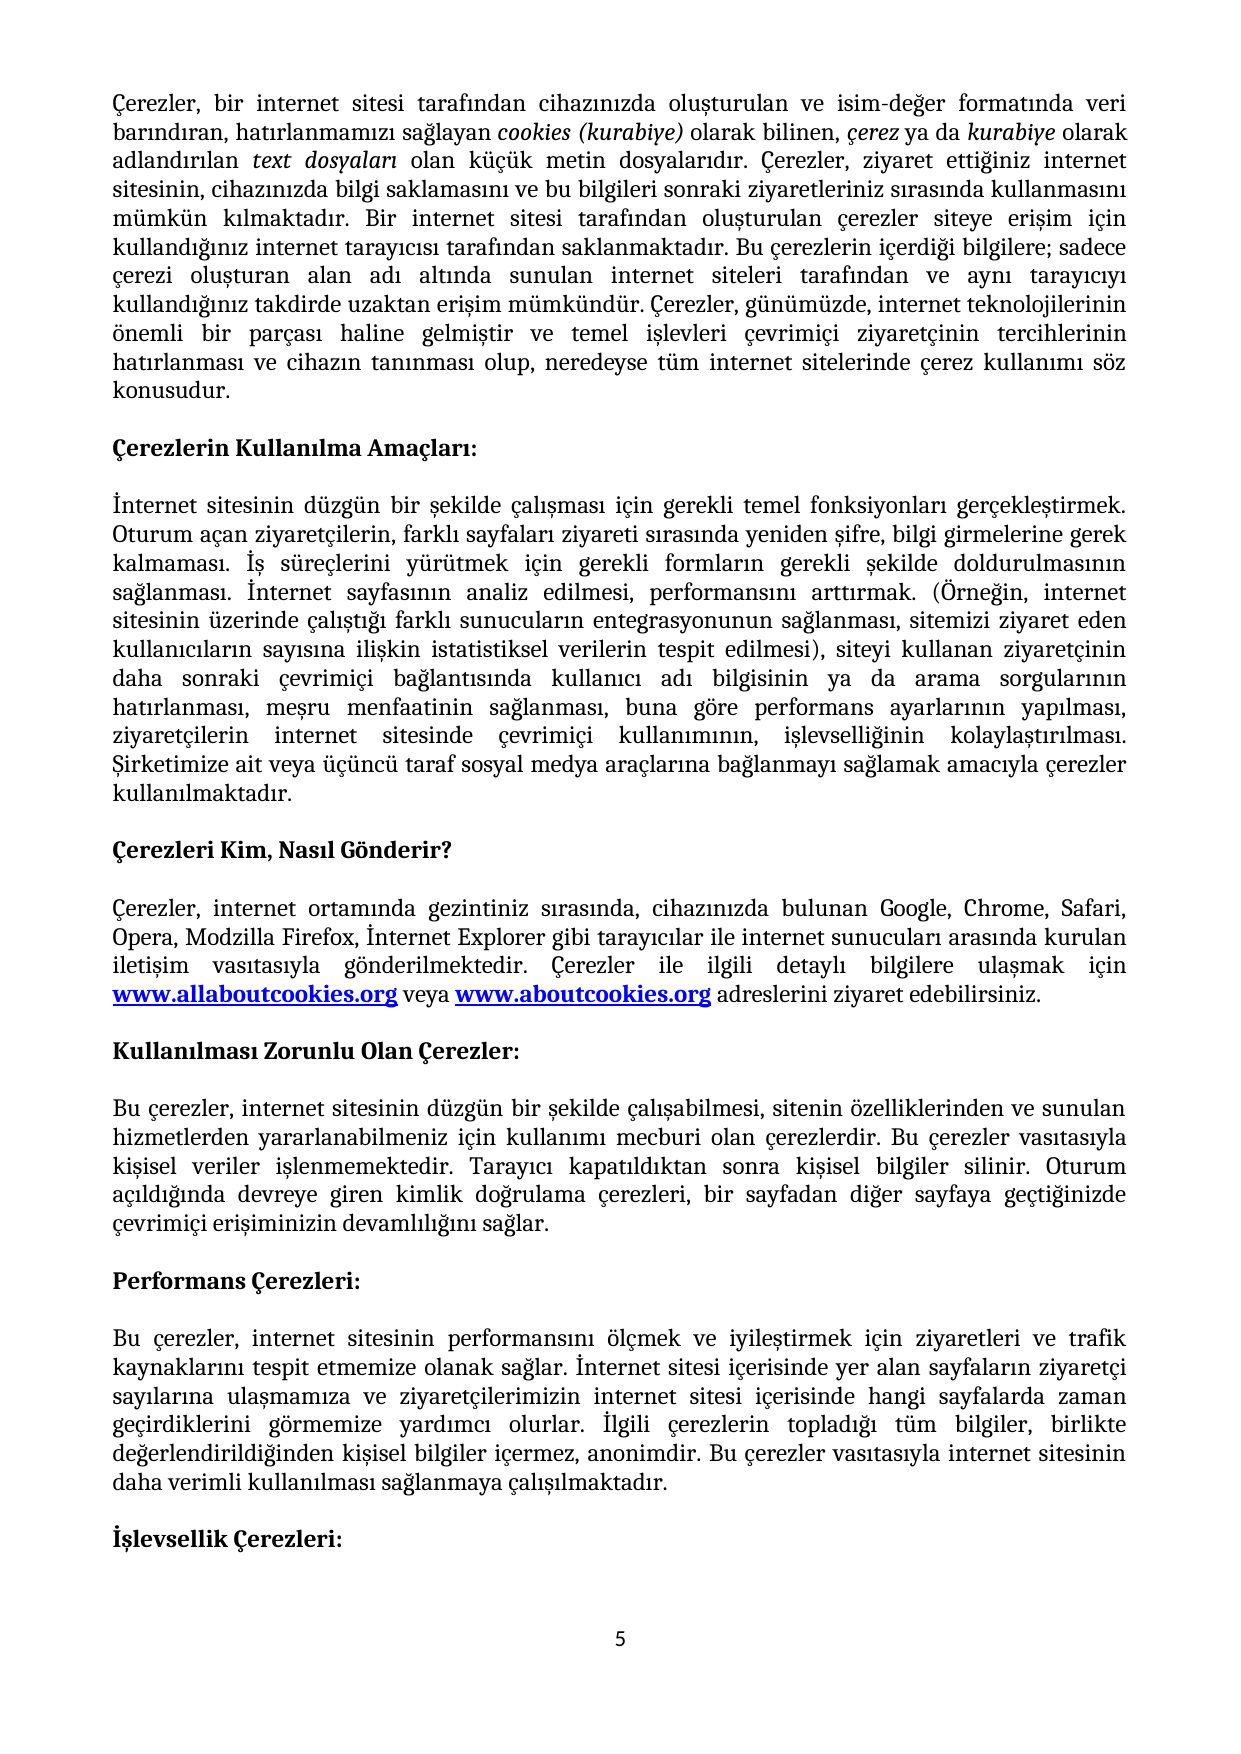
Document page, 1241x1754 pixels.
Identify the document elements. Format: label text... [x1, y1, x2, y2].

text Çerezler, bir internet sitesi tarafından cihazınızda oluşturulan ve isim-değer formatında veri barındıran, hatırlanmamızı sağlayan cookies (kurabiye) olarak bilinen, çerez ya da kurabiye olarak adlandırılan text dosyaları olan küçük metin dosyalarıdır. Çerezler, ziyaret ettiğiniz internet sitesinin, cihazınızda bilgi saklamasını ve bu bilgileri sonraki ziyaretleriniz sırasında kullanmasını mümkün kılmaktadır. Bir internet sitesi tarafından oluşturulan çerezler siteye erişim için kullandığınız internet tarayıcısı tarafından saklanmaktadır. Bu çerezlerin içerdiği bilgilere; sadece çerezi oluşturan alan adı altında sunulan internet siteleri tarafından ve aynı tarayıcıyı kullandığınız takdirde uzaktan erişim mümkündür. Çerezler, günümüzde, internet teknolojilerinin önemli bir parçası haline gelmiştir ve temel işlevleri çevrimiçi ziyaretçinin tercihlerinin hatırlanması ve cihazın tanınması olup, neredeyse tüm internet sitelerinde çerez kullanımı söz konusudur. [112, 89, 1128, 405]
text Performans Çerezleri: [112, 1267, 1128, 1295]
text Çerezlerin Kullanılma Amaçları: [112, 434, 1128, 462]
text İşlevsellik Çerezleri: [112, 1525, 1128, 1554]
text Çerezler, internet ortamında gezintiniz sırasında, cihazınızda bulunan Google, Chrome, Safari, Opera, Modzilla Firefox, İnternet Explorer gibi tarayıcılar ile internet sunucuları arasında kurulan iletişim vasıtasıyla gönderilmektedir. Çerezler ile ilgili detaylı bilgilere ulaşmak için www.allaboutcookies.org veya www.aboutcookies.org adreslerini ziyaret edebilirsiniz. [112, 894, 1128, 1009]
text Bu çerezler, internet sitesinin performansını ölçmek ve iyileştirmek için ziyaretleri ve trafik kaynaklarını tespit etmemize olanak sağlar. İnternet sitesi içerisinde yer alan sayfaların ziyaretçi sayılarına ulaşmamıza ve ziyaretçilerimizin internet sitesi içerisinde hangi sayfalarda zaman geçirdiklerini görmemize yardımcı olurlar. İlgili çerezlerin topladığı tüm bilgiler, birlikte değerlendirildiğinden kişisel bilgiler içermez, anonimdir. Bu çerezler vasıtasıyla internet sitesinin daha verimli kullanılması sağlanmaya çalışılmaktadır. [112, 1324, 1128, 1497]
text Bu çerezler, internet sitesinin düzgün bir şekilde çalışabilmesi, sitenin özelliklerinden ve sunulan hizmetlerden yararlanabilmeniz için kullanımı mecburi olan çerezlerdir. Bu çerezler vasıtasıyla kişisel veriler işlenmemektedir. Tarayıcı kapatıldıktan sonra kişisel bilgiler silinir. Oturum açıldığında devreye giren kimlik doğrulama çerezleri, bir sayfadan diğer sayfaya geçtiğinizde çevrimiçi erişiminizin devamlılığını sağlar. [112, 1094, 1128, 1238]
text İnternet sitesinin düzgün bir şekilde çalışması için gerekli temel fonksiyonları gerçekleştirmek. Oturum açan ziyaretçilerin, farklı sayfaları ziyareti sırasında yeniden şifre, bilgi girmelerine gerek kalmaması. İş süreçlerini yürütmek için gerekli formların gerekli şekilde doldurulmasının sağlanması. İnternet sayfasının analiz edilmesi, performansını arttırmak. (Örneğin, internet sitesinin üzerinde çalıştığı farklı sunucuların entegrasyonunun sağlanması, sitemizi ziyaret eden kullanıcıların sayısına ilişkin istatistiksel verilerin tespit edilmesi), siteyi kullanan ziyaretçinin daha sonraki çevrimiçi bağlantısında kullanıcı adı bilgisinin ya da arama sorgularının hatırlanması, meşru menfaatinin sağlanması, buna göre performans ayarlarının yapılması, ziyaretçilerin internet sitesinde çevrimiçi kullanımının, işlevselliğinin kolaylaştırılması. Şirketimize ait veya üçüncü taraf sosyal medya araçlarına bağlanmayı sağlamak amacıyla çerezler kullanılmaktadır. [112, 491, 1128, 807]
text Kullanılması Zorunlu Olan Çerezler: [112, 1037, 1128, 1065]
text Çerezleri Kim, Nasıl Gönderir? [112, 836, 1128, 865]
